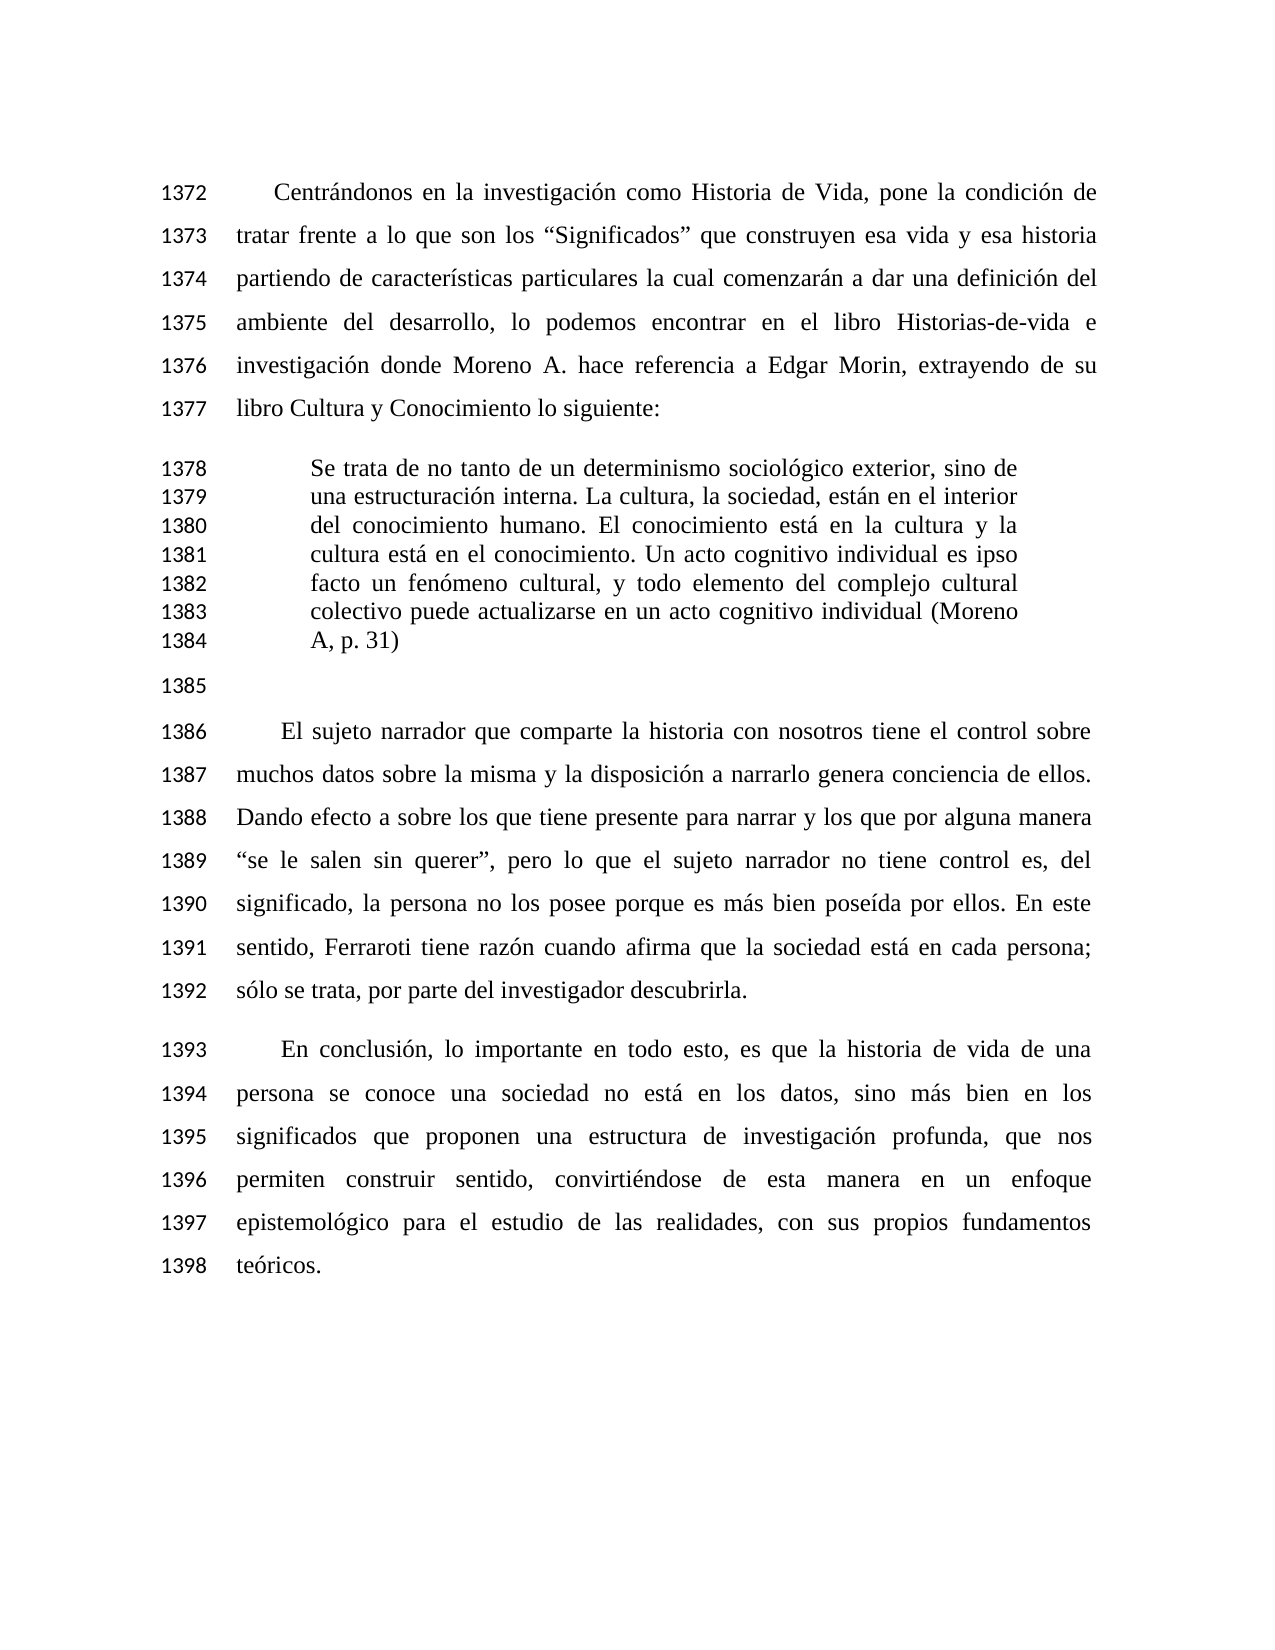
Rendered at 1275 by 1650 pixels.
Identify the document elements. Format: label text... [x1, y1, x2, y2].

text El sujeto narrador que comparte la historia con nosotros tiene el control sobre muchos datos sobre la misma y la disposición a narrarlo genera conciencia de ellos. Dando efecto a sobre los que tiene presente para narrar y los que por alguna manera “se le salen sin querer”, pero lo que el sujeto narrador no tiene control es, del significado, la persona no los posee porque es más bien poseída por ellos. En este sentido, Ferraroti tiene razón cuando afirma que la sociedad está en cada persona; sólo se trata, por parte del investigador descubrirla. [236, 716, 1093, 1003]
text En conclusión, lo importante en todo esto, es que la historia de vida de una persona se conoce una sociedad no está en los datos, sino más bien en los significados que proponen una estructura de investigación profunda, que nos permiten construir sentido, convirtiéndose de esta manera en un enfoque epistemológico para el estudio de las realidades, con sus propios fundamentos teóricos. [236, 1034, 1093, 1279]
text Se trata de no tanto de un determinismo sociológico exterior, sino de una estructuración interna. La cultura, la sociedad, están en el interior del conocimiento humano. El conocimiento está en la cultura y la cultura está en el conocimiento. Un acto cognitivo individual es ipso facto un fenómeno cultural, y todo elemento del complejo cultural colectivo puede actualizarse en un acto cognitivo individual (Moreno A, p. 31) [310, 453, 1019, 654]
text Centrándonos en la investigación como Historia de Vida, pone la condición de tratar frente a lo que son los “Significados” que construyen esa vida y esa historia partiendo de características particulares la cual comenzarán a dar una definición del ambiente del desarrollo, lo podemos encontrar en el libro Historias-de-vida e investigación donde Moreno A. hace referencia a Edgar Morin, extrayendo de su libro Cultura y Conocimiento lo siguiente: [236, 177, 1098, 422]
